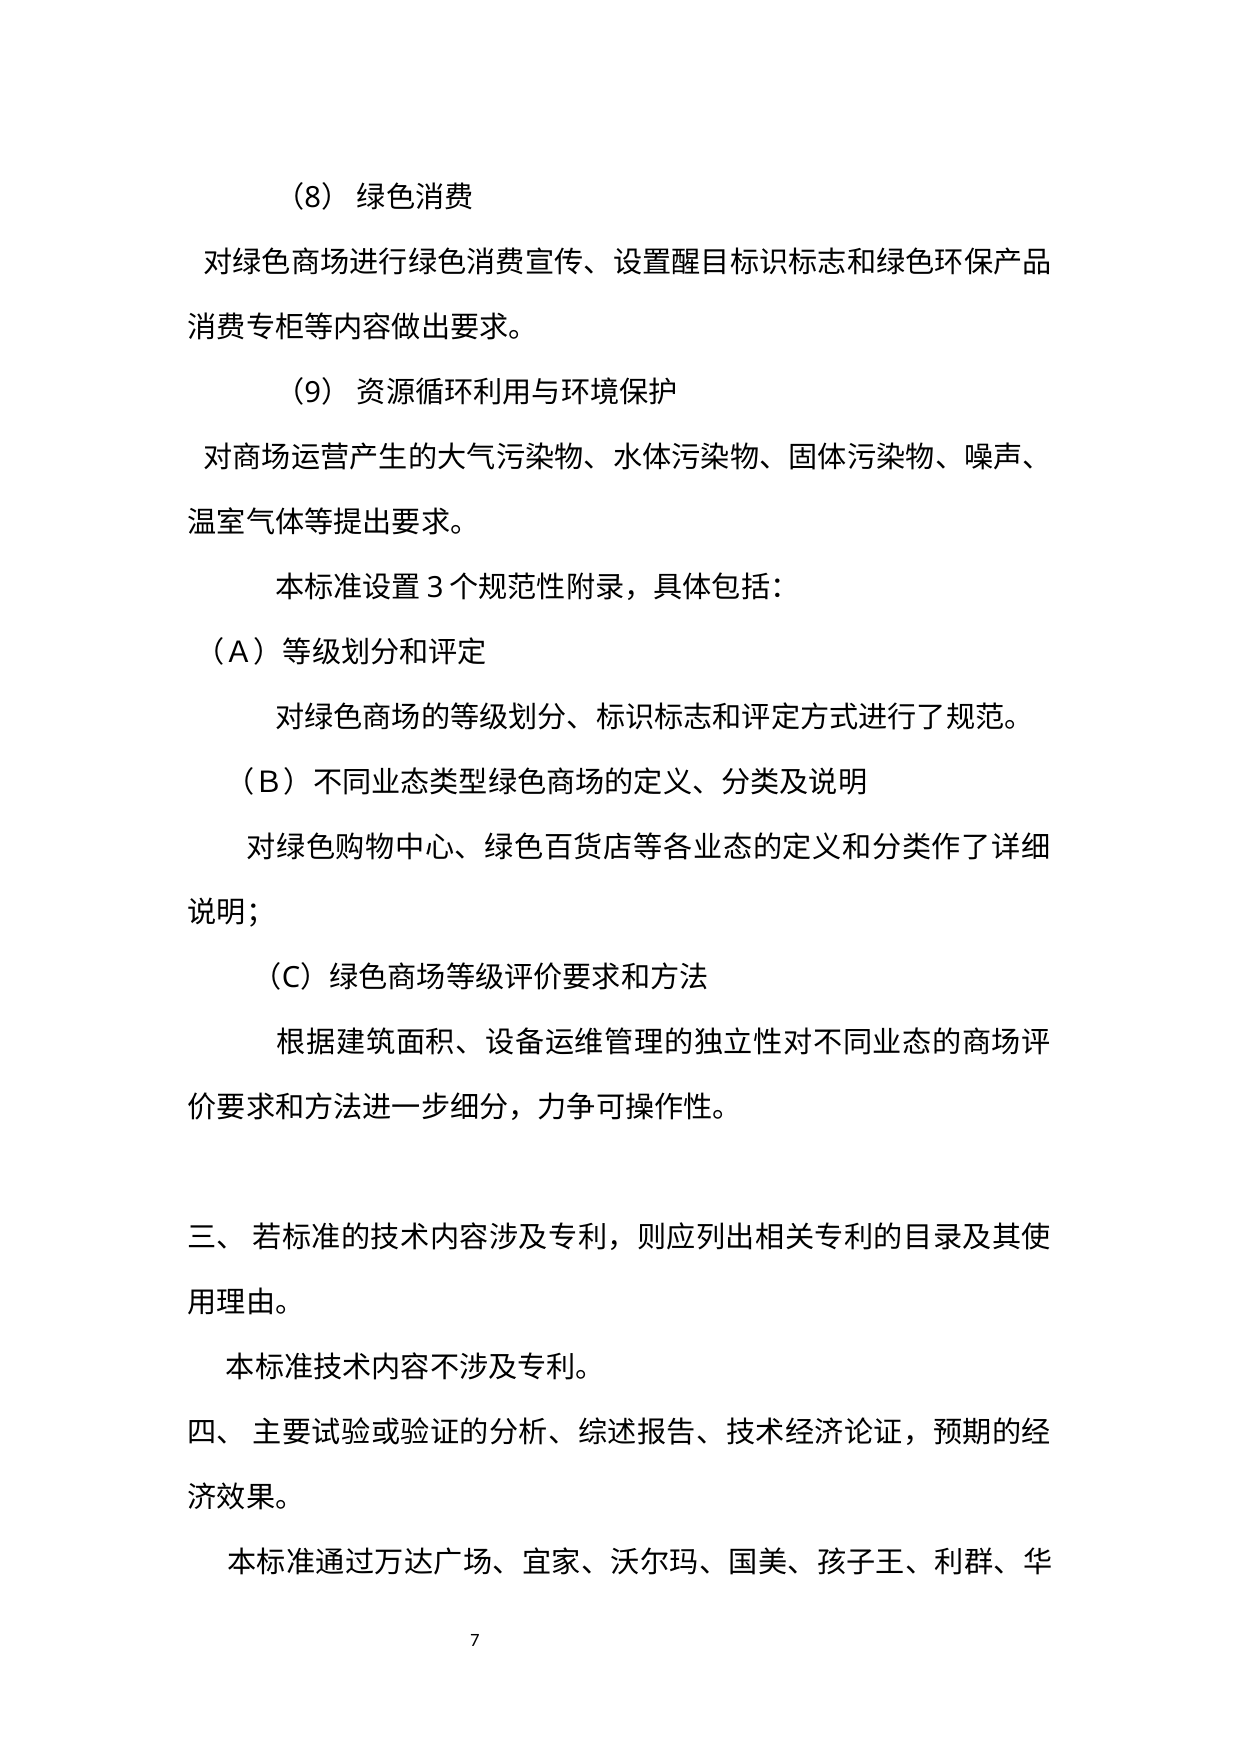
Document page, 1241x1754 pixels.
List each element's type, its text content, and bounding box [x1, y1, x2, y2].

list 本标准设置3个规范性附录，具体包括： [187, 552, 1053, 617]
list （C）绿色商场等级评价要求和方法 [187, 942, 1053, 1007]
list 对绿色商场进行绿色消费宣传、设置醒目标识标志和绿色环保产品消费专柜等内容做出要求。 [187, 227, 1053, 357]
list 主要试验或验证的分析、综述报告、技术经济论证，预期的经济效果。 [187, 1397, 1053, 1527]
list 对绿色购物中心、绿色百货店等各业态的定义和分类作了详细说明； [187, 812, 1053, 942]
list 对商场运营产生的大气污染物、水体污染物、固体污染物、噪声、温室气体等提出要求。 [187, 422, 1053, 552]
list 对绿色商场的等级划分、标识标志和评定方式进行了规范。 [187, 682, 1053, 747]
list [187, 1527, 1053, 1592]
list 本标准技术内容不涉及专利。 [187, 1332, 1053, 1397]
list （Ｂ）不同业态类型绿色商场的定义、分类及说明 [187, 747, 1053, 812]
list （Ａ）等级划分和评定 [187, 617, 1053, 682]
list 根据建筑面积、设备运维管理的独立性对不同业态的商场评价要求和方法进一步细分，力争可操作性。 [187, 1007, 1053, 1137]
list 若标准的技术内容涉及专利，则应列出相关专利的目录及其使用理由。 [187, 1202, 1053, 1332]
list 绿色消费 [187, 162, 1053, 227]
list 资源循环利用与环境保护 [187, 357, 1053, 422]
